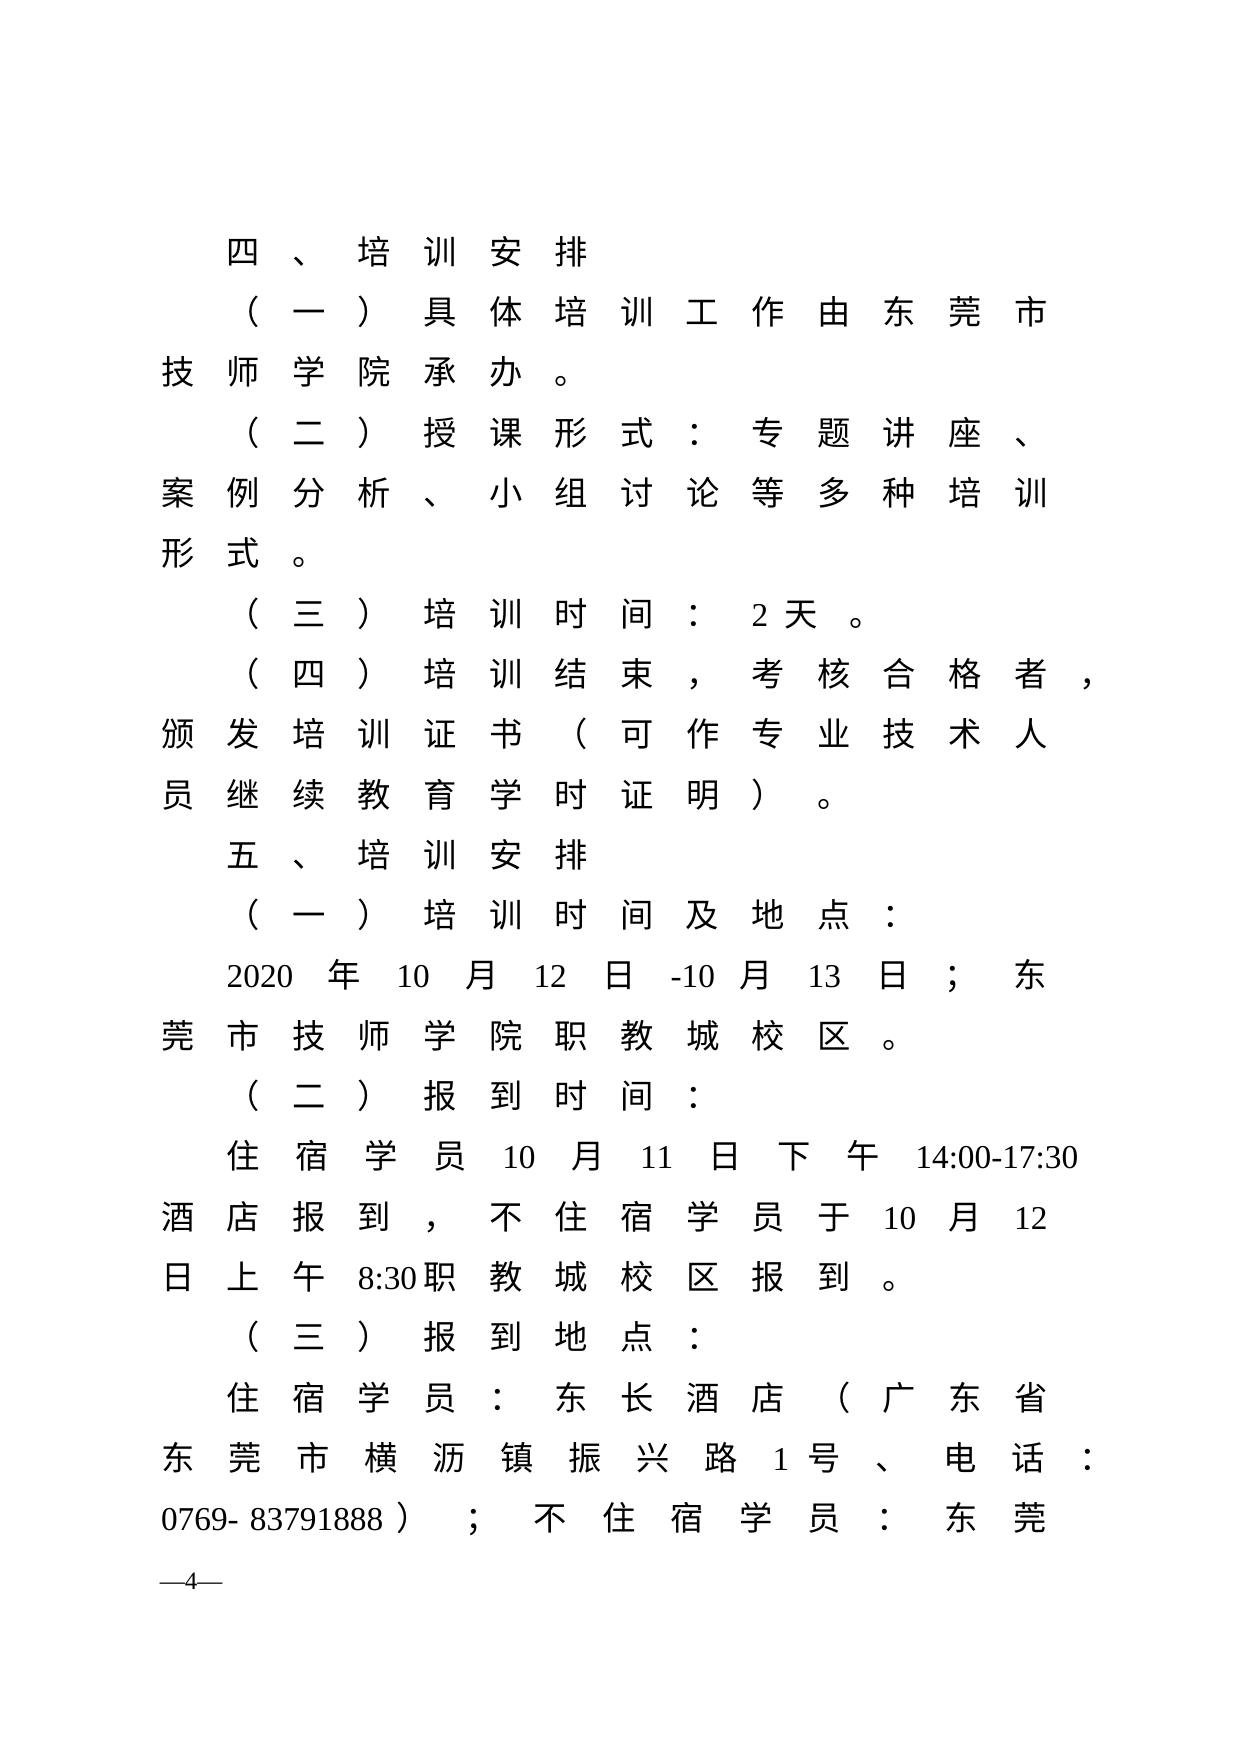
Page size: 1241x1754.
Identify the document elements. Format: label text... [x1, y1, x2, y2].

text （四）培训结束，考核合格者，颁发培训证书（可作专业技术人员继续教育学时证明）。 [161, 642, 1079, 823]
text （二）报到时间： [161, 1064, 1079, 1124]
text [161, 1365, 1079, 1546]
text （三）报到地点： [161, 1305, 1079, 1365]
text （二）授课形式：专题讲座、案例分析、小组讨论等多种培训形式。 [161, 400, 1079, 581]
text 住宿学员10月11日下午14:00-17:30酒店报到，不住宿学员于10月12日上午8:30职教城校区报到。 [161, 1124, 1079, 1305]
text （三）培训时间：2天。 [161, 581, 1079, 642]
text 2020年10月12日-10月13日；东莞市技师学院职教城校区。 [161, 943, 1079, 1064]
text （一）具体培训工作由东莞市技师学院承办。 [161, 280, 1079, 400]
text 四、培训安排 [161, 219, 1079, 280]
text （一）培训时间及地点： [161, 883, 1079, 943]
text 五、培训安排 [161, 823, 1079, 883]
